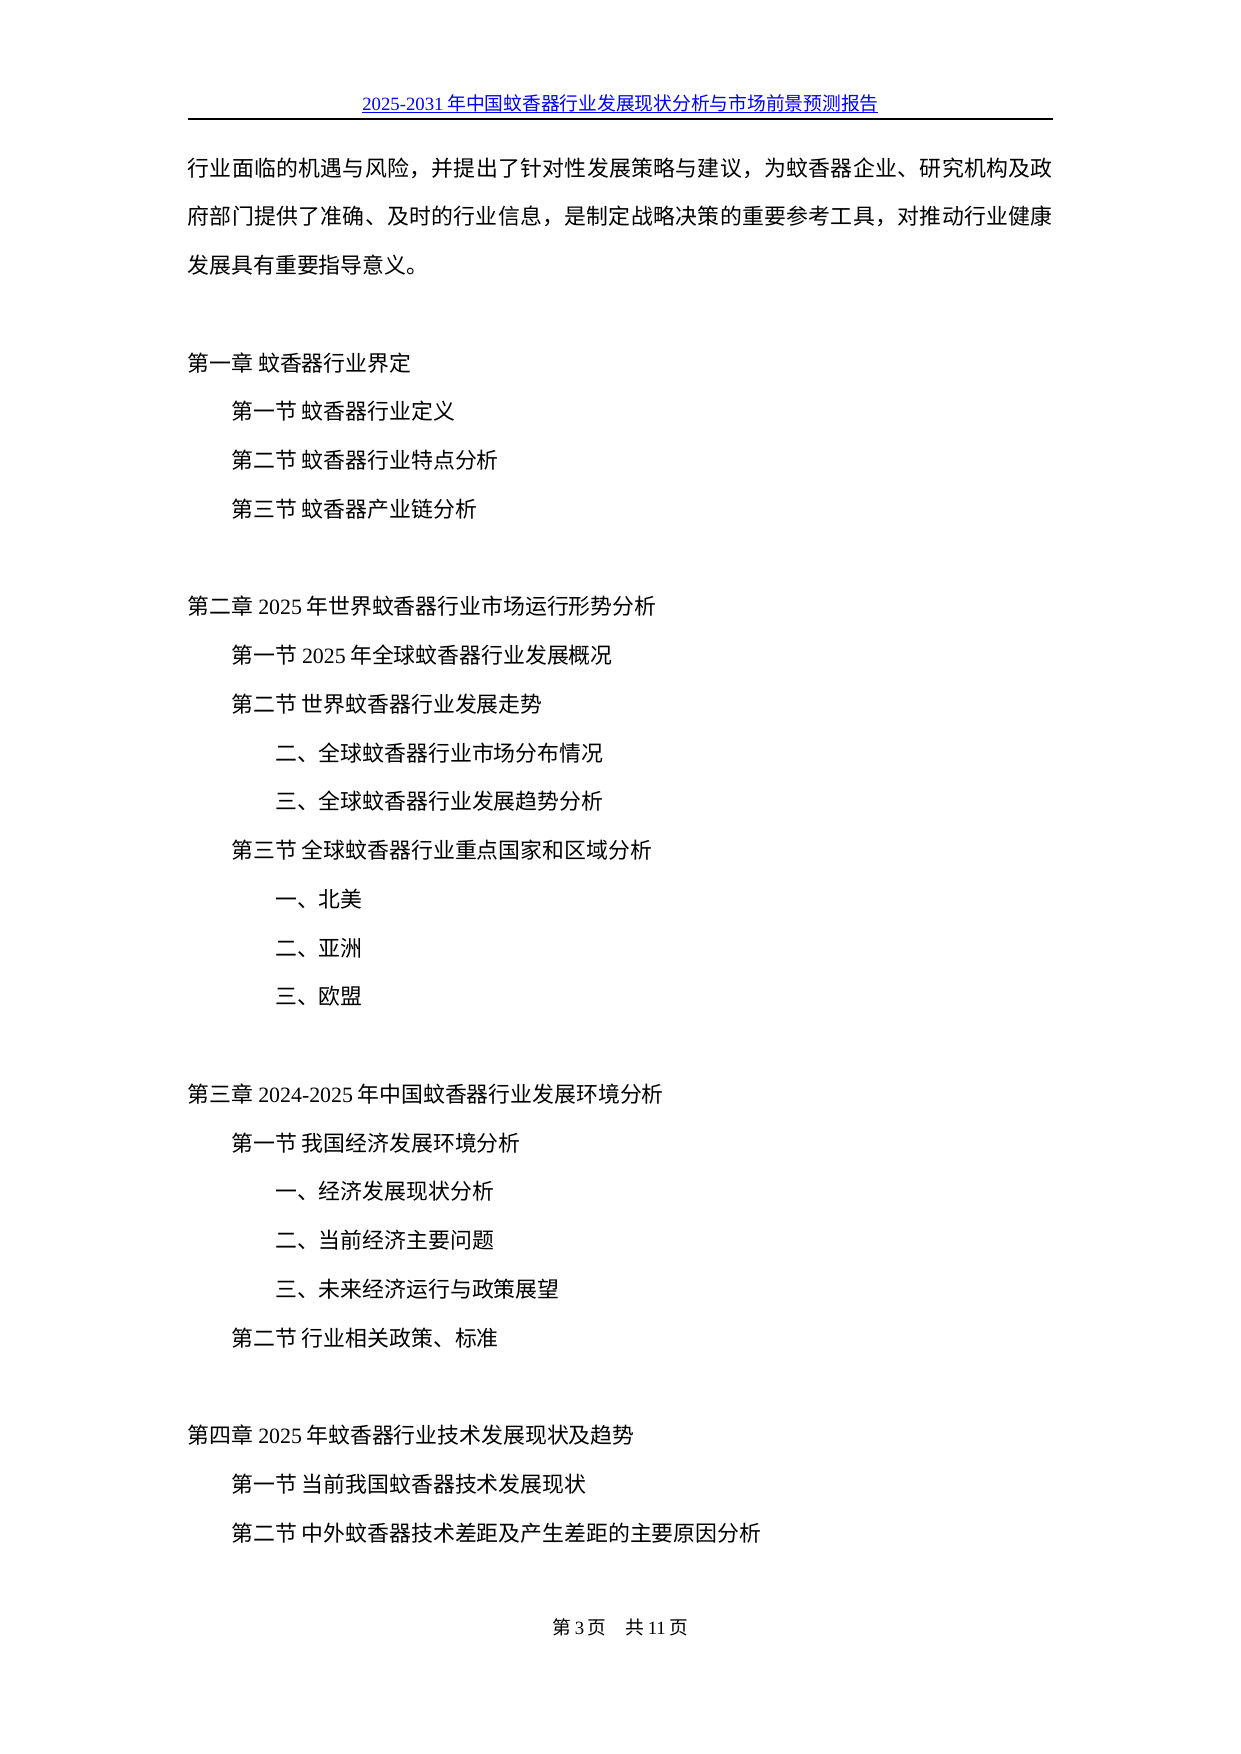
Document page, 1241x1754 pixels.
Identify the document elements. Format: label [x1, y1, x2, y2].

text [187, 150, 1053, 1548]
